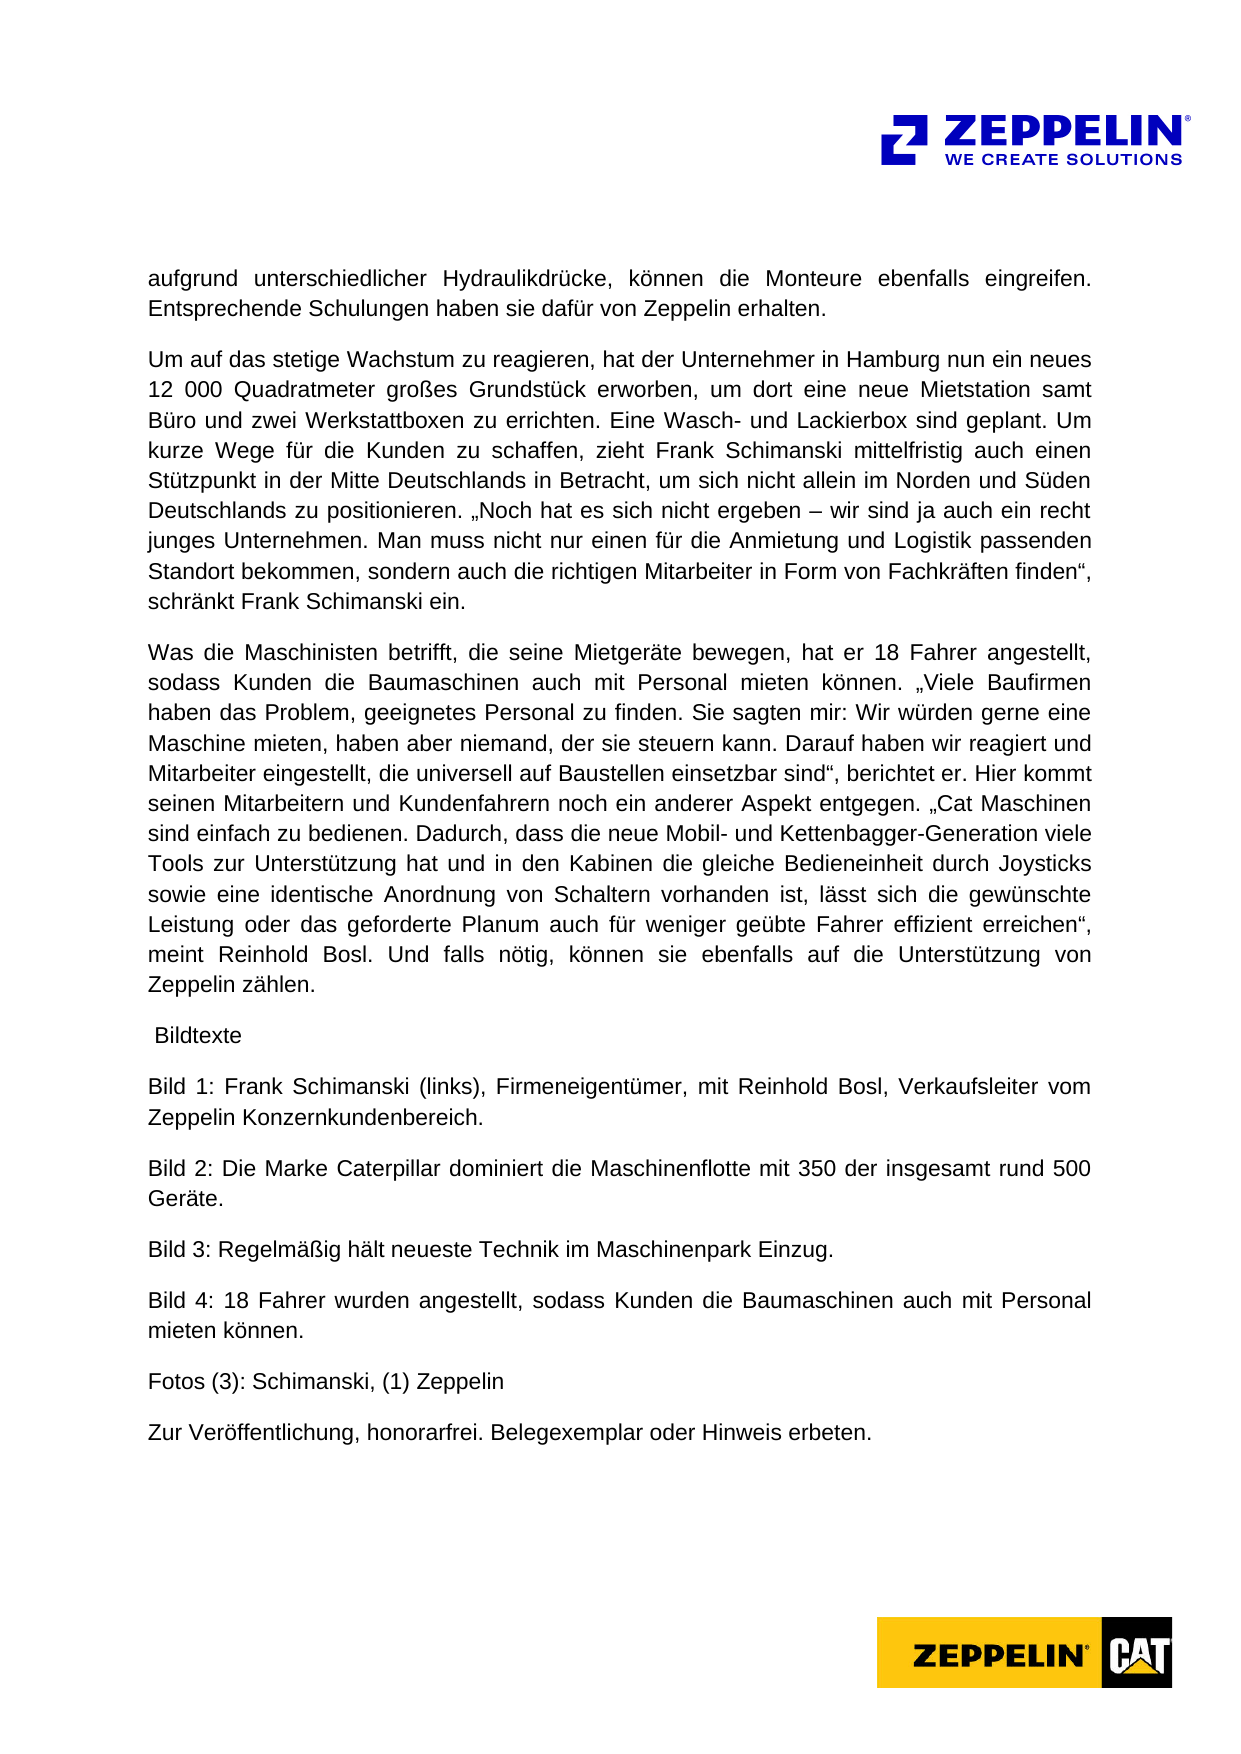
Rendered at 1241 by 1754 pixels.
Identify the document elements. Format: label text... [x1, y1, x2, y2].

text Bild 3: Regelmäßig hält neueste Technik im Maschinenpark Einzug. [148, 1236, 1092, 1262]
text Bild 2: Die Marke Caterpillar dominiert die Maschinenflotte mit 350 der insgesamt rund 500 Geräte. [148, 1154, 1092, 1211]
text Bild 1: Frank Schimanski (links), Firmeneigentümer, mit Reinhold Bosl, Verkaufsleiter vom Zeppelin Konzernkundenbereich. [148, 1073, 1092, 1130]
text Zur Veröffentlichung, honorarfrei. Belegexemplar oder Hinweis erbeten. [148, 1419, 1092, 1446]
text Um auf das stetige Wachstum zu reagieren, hat der Unternehmer in Hamburg nun ein neues 12 000 Quadratmeter großes Grundstück erworben, um dort eine neue Mietstation samt Büro und zwei Werkstattboxen zu errichten. Eine Wasch- und Lackierbox sind geplant. Um kurze Wege für die Kunden zu schaffen, zieht Frank Schimanski mittelfristig auch einen Stützpunkt in der Mitte Deutschlands in Betracht, um sich nicht allein im Norden und Süden Deutschlands zu positionieren. „Noch hat es sich nicht ergeben – wir sind ja auch ein recht junges Unternehmen. Man muss nicht nur einen für die Anmietung und Logistik passenden Standort bekommen, sondern auch die richtigen Mitarbeiter in Form von Fachkräften finden“, schränkt Frank Schimanski ein. [148, 346, 1092, 614]
picture [802, 0, 1241, 215]
text Fotos (3): Schimanski, (1) Zeppelin [148, 1368, 1092, 1394]
picture [877, 1617, 1173, 1688]
text Bildtexte [148, 1022, 1092, 1049]
text Was die Maschinisten betrifft, die seine Mietgeräte bewegen, hat er 18 Fahrer angestellt, sodass Kunden die Baumaschinen auch mit Personal mieten können. „Viele Baufirmen haben das Problem, geeignetes Personal zu finden. Sie sagten mir: Wir würden gerne eine Maschine mieten, haben aber niemand, der sie steuern kann. Darauf haben wir reagiert und Mitarbeiter eingestellt, die universell auf Baustellen einsetzbar sind“, berichtet er. Hier kommt seinen Mitarbeitern und Kundenfahrern noch ein anderer Aspekt entgegen. „Cat Maschinen sind einfach zu bedienen. Dadurch, dass die neue Mobil- und Kettenbagger-Generation viele Tools zur Unterstützung hat und in den Kabinen die gleiche Bedieneinheit durch Joysticks sowie eine identische Anordnung von Schaltern vorhanden ist, lässt sich die gewünschte Leistung oder das geforderte Planum auch für weniger geübte Fahrer effizient erreichen“, meint Reinhold Bosl. Und falls nötig, können sie ebenfalls auf die Unterstützung von Zeppelin zählen. [148, 639, 1092, 998]
text Bild 4: 18 Fahrer wurden angestellt, sodass Kunden die Baumaschinen auch mit Personal mieten können. [148, 1287, 1092, 1343]
